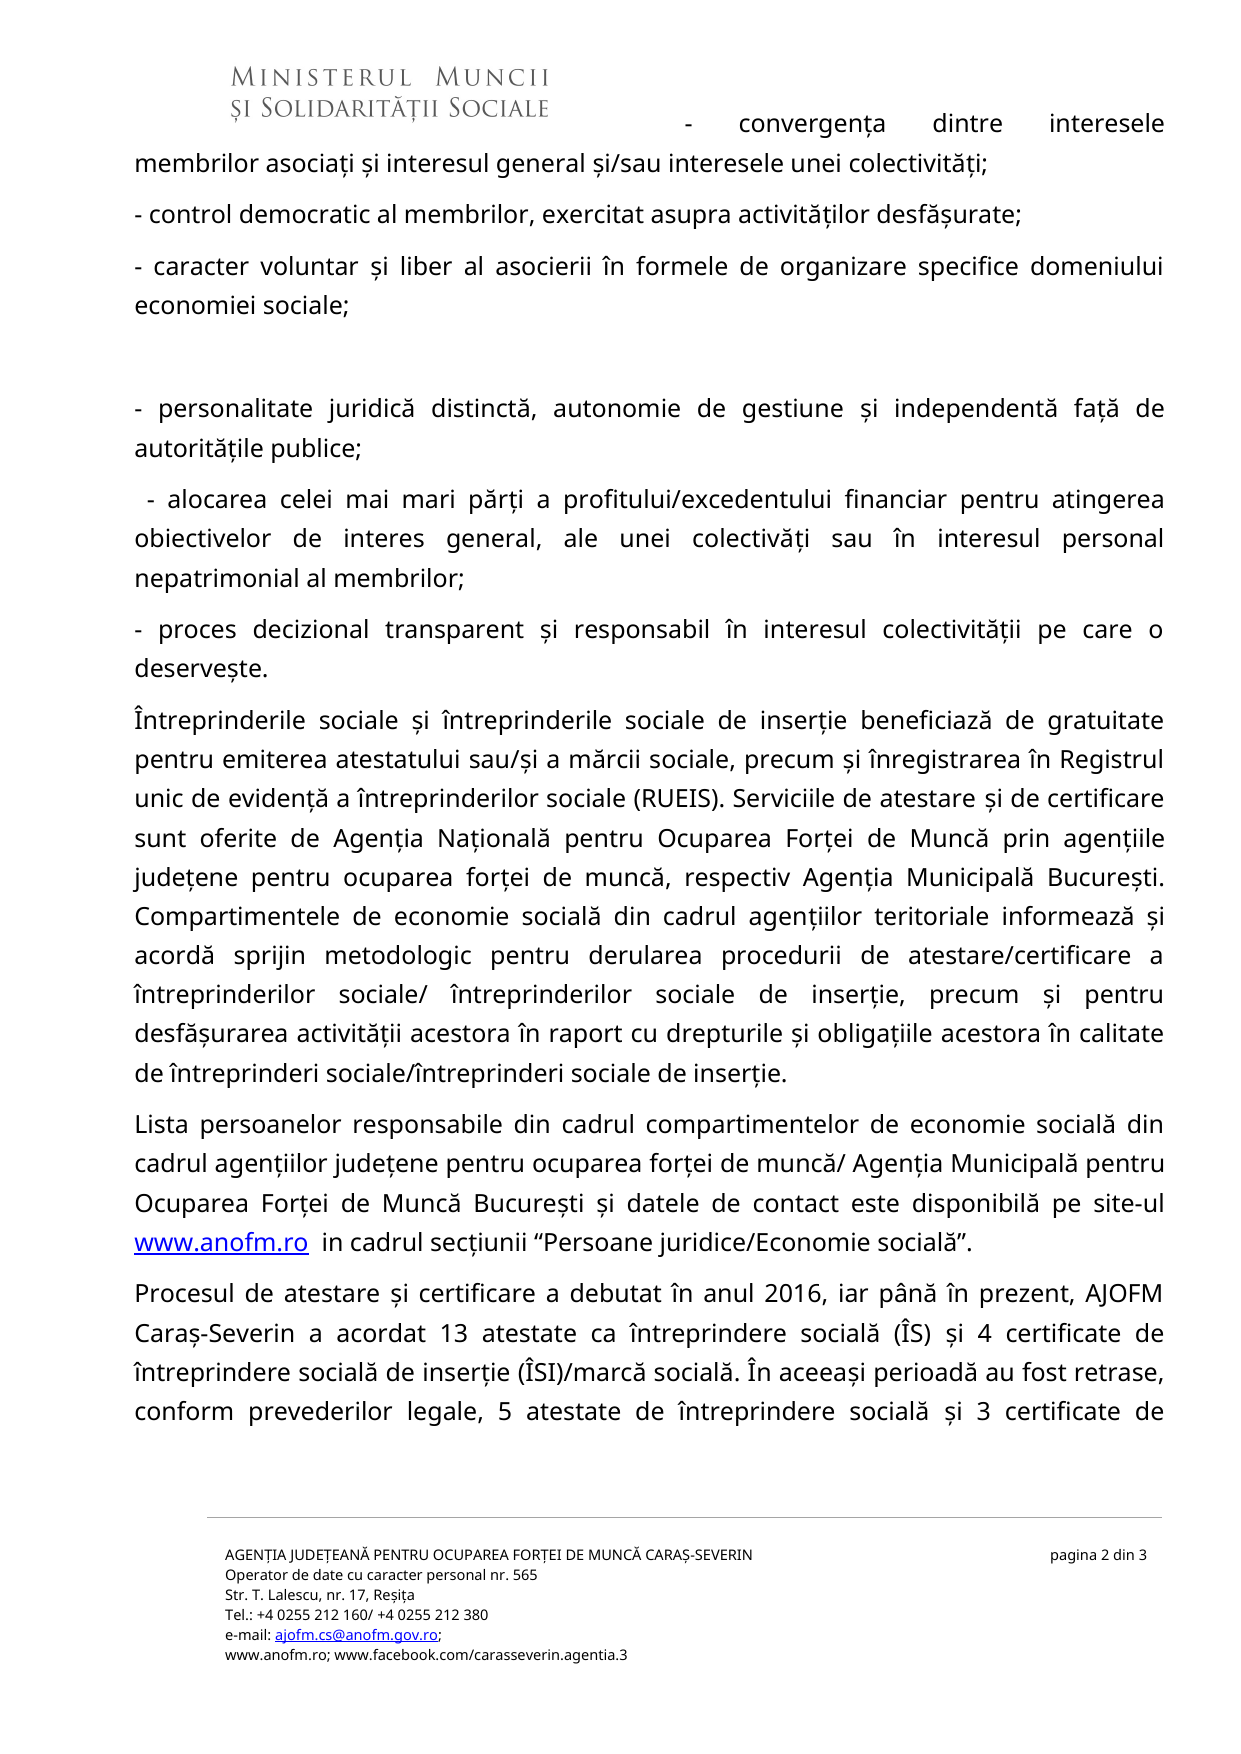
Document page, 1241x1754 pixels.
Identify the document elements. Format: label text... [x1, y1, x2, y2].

text - convergența dintre interesele membrilor asociați și interesul general și/sau interesele unei colectivități; [134, 106, 1165, 179]
text Întreprinderile sociale şi întreprinderile sociale de inserţie beneficiază de gratuitate pentru emiterea atestatului sau/și a mărcii sociale, precum şi înregistrarea în Registrul unic de evidenţă a întreprinderilor sociale (RUEIS). Serviciile de atestare și de certificare sunt oferite de Agenția Națională pentru Ocuparea Forței de Muncă prin agențiile județene pentru ocuparea forței de muncă, respectiv Agenția Municipală București. Compartimentele de economie socială din cadrul agențiilor teritoriale informează şi acordă sprijin metodologic pentru derularea procedurii de atestare/certificare a întreprinderilor sociale/ întreprinderilor sociale de inserţie, precum şi pentru desfăşurarea activităţii acestora în raport cu drepturile şi obligaţiile acestora în calitate de întreprinderi sociale/întreprinderi sociale de inserţie. [134, 703, 1165, 1089]
picture [225, 58, 548, 129]
text Lista persoanelor responsabile din cadrul compartimentelor de economie socială din cadrul agențiilor județene pentru ocuparea forței de muncă/ Agenția Municipală pentru Ocuparea Forței de Muncă București și datele de contact este disponibilă pe site-ul www.anofm.ro in cadrul secțiunii “Persoane juridice/Economie socială”. [134, 1107, 1165, 1258]
text - alocarea celei mai mari părți a profitului/excedentului financiar pentru atingerea obiectivelor de interes general, ale unei colectivăți sau în interesul personal nepatrimonial al membrilor; [134, 482, 1165, 594]
text - control democratic al membrilor, exercitat asupra activităților desfășurate; [134, 197, 1165, 231]
text - personalitate juridică distinctă, autonomie de gestiune și independentă față de autoritățile publice; [134, 391, 1165, 464]
text - proces decizional transparent şi responsabil în interesul colectivităţii pe care o deserveşte. [134, 612, 1165, 685]
text - caracter voluntar și liber al asocierii în formele de organizare specifice domeniului economiei sociale; [134, 249, 1165, 322]
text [134, 1276, 1165, 1428]
